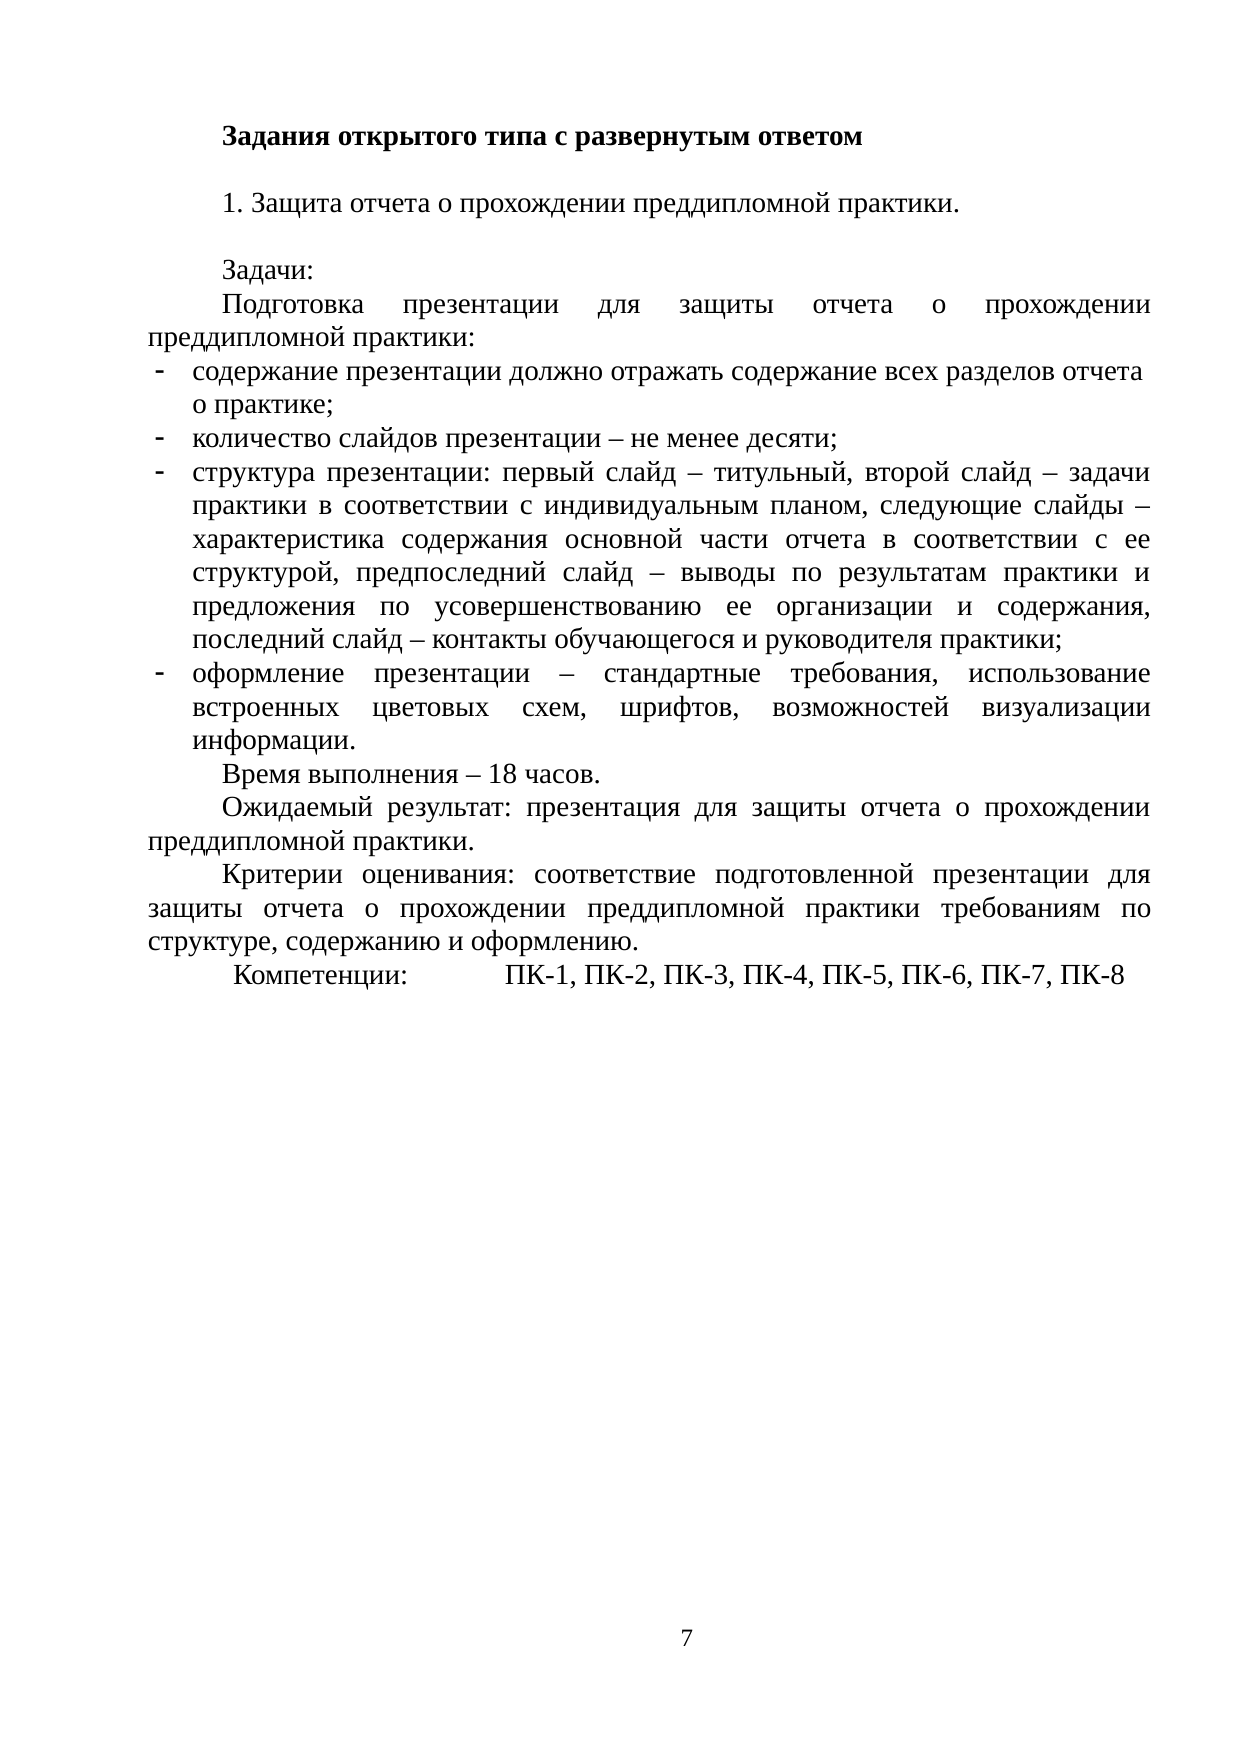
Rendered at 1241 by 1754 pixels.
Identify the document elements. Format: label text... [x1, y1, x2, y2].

text Задачи: [148, 252, 1152, 286]
text Критерии оценивания: соответствие подготовленной презентации для защиты отчета о прохождении преддипломной практики требованиям по структуре, содержанию и оформлению. [148, 856, 1152, 957]
list количество слайдов презентации – не менее десяти; [154, 420, 1152, 454]
text 1. Защита отчета о прохождении преддипломной практики. [148, 185, 1152, 219]
list структура презентации: первый слайд – титульный, второй слайд – задачи практики в соответствии с индивидуальным планом, следующие слайды – характеристика содержания основной части отчета в соответствии с ее структурой, предпоследний слайд – выводы по результатам практики и предложения по усовершенствованию ее организации и содержания, последний слайд – контакты обучающегося и руководителя практики; [154, 454, 1152, 655]
text Ожидаемый результат: презентация для защиты отчета о прохождении преддипломной практики. [148, 789, 1152, 856]
text Подготовка презентации для защиты отчета о прохождении преддипломной практики: [148, 286, 1152, 353]
text Задания открытого типа с развернутым ответом [148, 118, 1152, 152]
list оформление презентации – стандартные требования, использование встроенных цветовых схем, шрифтов, возможностей визуализации информации. [154, 655, 1152, 756]
table_header Компетенции: [148, 957, 419, 991]
list содержание презентации должно отражать содержание всех разделов отчета о практике; [154, 353, 1152, 420]
table_header ПК-1, ПК-2, ПК-3, ПК-4, ПК-5, ПК-6, ПК-7, ПК-8 [419, 957, 1137, 991]
text Время выполнения – 18 часов. [148, 756, 1152, 789]
